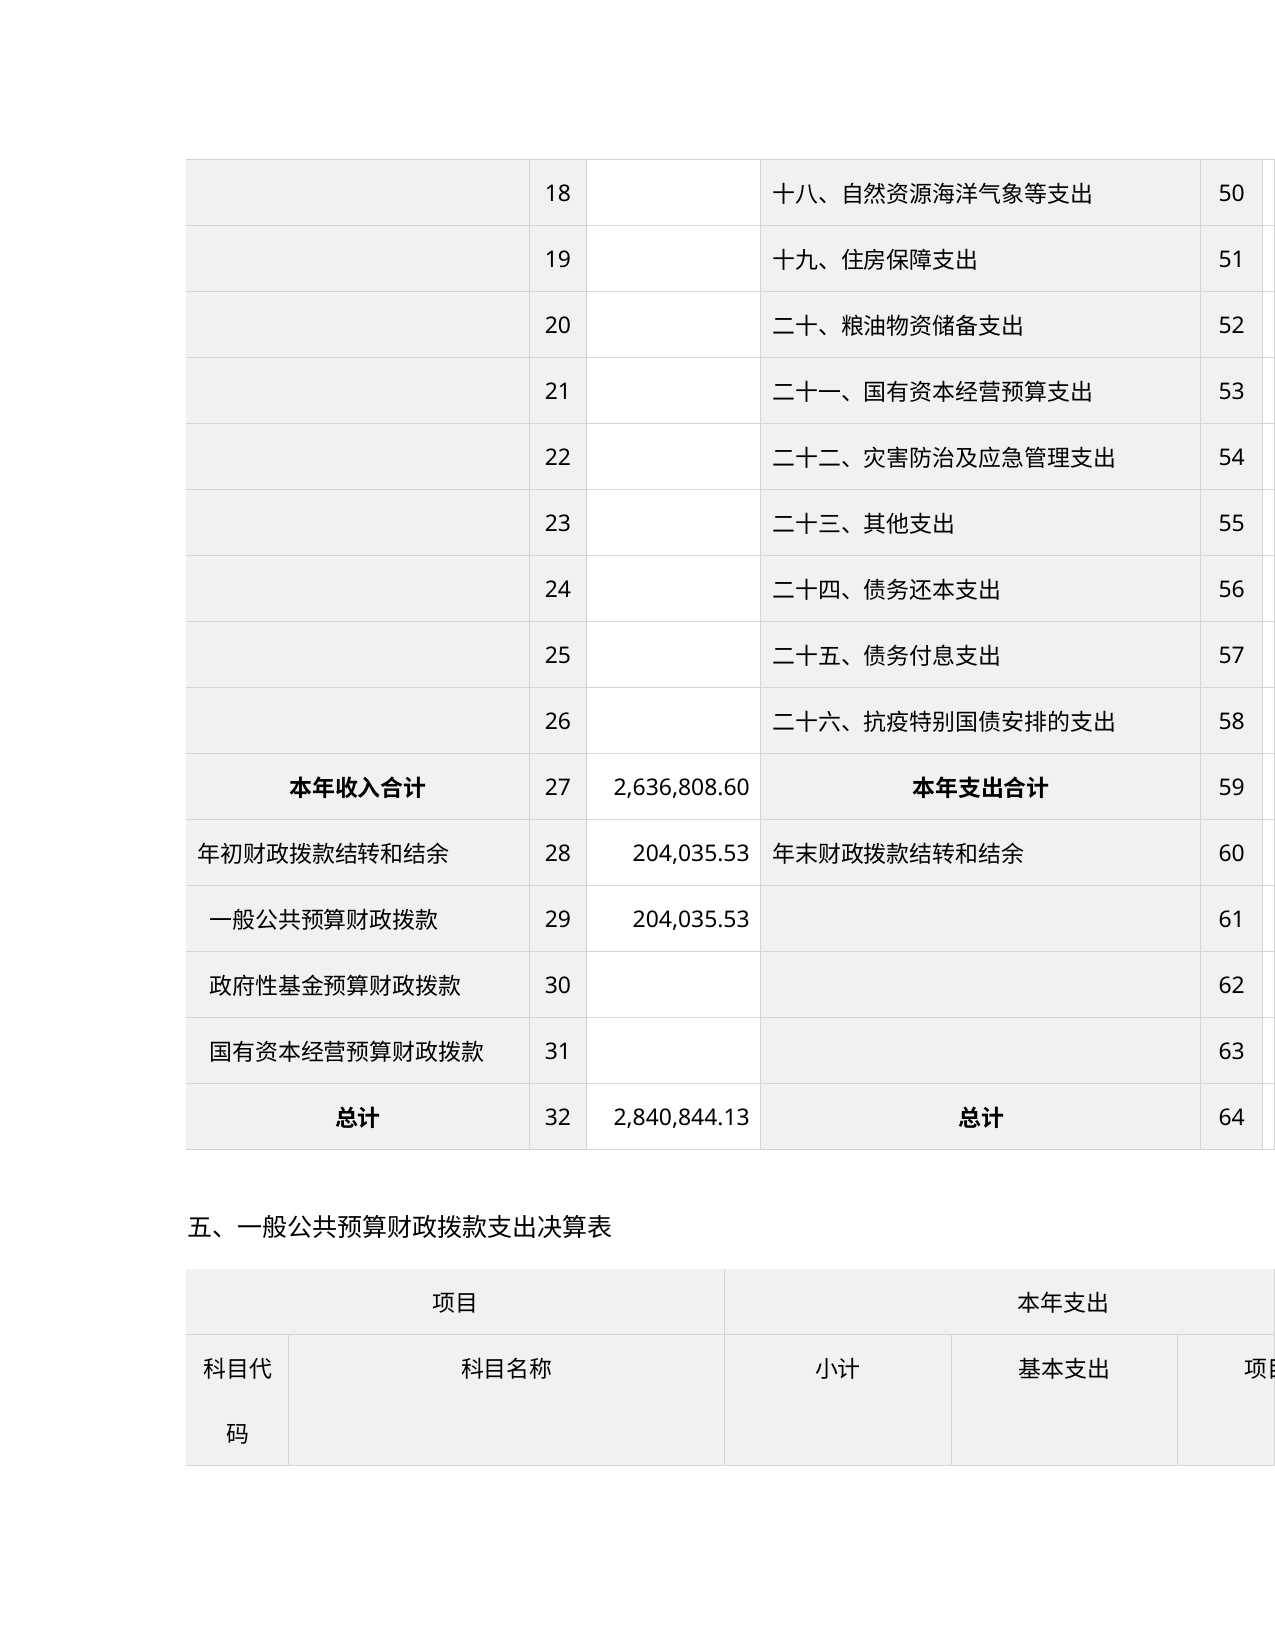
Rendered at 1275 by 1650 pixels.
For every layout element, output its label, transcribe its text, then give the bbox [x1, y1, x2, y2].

table_cell [1263, 424, 1274, 489]
table_cell [587, 358, 760, 423]
table_cell 二十、粮油物资储备支出 [761, 292, 1200, 357]
table_cell [1263, 622, 1274, 687]
table_cell 二十四、债务还本支出 [761, 556, 1200, 621]
table_cell 58 [1201, 688, 1262, 753]
table_cell [186, 622, 529, 687]
table_cell [1263, 1018, 1274, 1083]
table_cell 二十一、国有资本经营预算支出 [761, 358, 1200, 423]
table_cell 政府性基金预算财政拨款 [186, 952, 529, 1017]
table_cell 二十二、灾害防治及应急管理支出 [761, 424, 1200, 489]
table_cell 32 [530, 1084, 586, 1149]
table_cell 54 [1201, 424, 1262, 489]
table_cell 23 [530, 490, 586, 555]
table_header 项目 [186, 1269, 724, 1334]
table_cell 科目代码 [186, 1335, 288, 1465]
table_cell 2,636,808.60 [587, 754, 760, 819]
table_cell 64 [1201, 1084, 1262, 1149]
table_cell [1263, 292, 1274, 357]
table_cell 27 [530, 754, 586, 819]
table_cell 科目名称 [289, 1335, 724, 1465]
table_cell 31 [530, 1018, 586, 1083]
table_cell [587, 622, 760, 687]
table_cell 总计 [761, 1084, 1200, 1149]
table_cell 一般公共预算财政拨款 [186, 886, 529, 951]
table_cell [587, 1018, 760, 1083]
table_cell 国有资本经营预算财政拨款 [186, 1018, 529, 1083]
table_cell 60 [1201, 820, 1262, 885]
table_cell [587, 688, 760, 753]
table_cell 21 [530, 358, 586, 423]
table_cell [1263, 952, 1274, 1017]
table_cell 26 [530, 688, 586, 753]
table_cell 204,035.53 [587, 886, 760, 951]
table_cell [186, 490, 529, 555]
table_cell 59 [1201, 754, 1262, 819]
table_cell [186, 226, 529, 291]
table_cell [587, 952, 760, 1017]
table_cell 总计 [186, 1084, 529, 1149]
table_cell [587, 556, 760, 621]
table_cell 十九、住房保障支出 [761, 226, 1200, 291]
list 一般公共预算财政拨款支出决算表 [187, 1193, 1087, 1258]
table_cell 年末财政拨款结转和结余 [761, 820, 1200, 885]
table_cell 二十五、债务付息支出 [761, 622, 1200, 687]
table_cell [186, 160, 529, 225]
table_cell 年初财政拨款结转和结余 [186, 820, 529, 885]
table_cell [587, 424, 760, 489]
table_cell 55 [1201, 490, 1262, 555]
table_cell [186, 424, 529, 489]
table_header 本年支出 [725, 1269, 1274, 1334]
table_cell 22 [530, 424, 586, 489]
table_cell 项目支出 [1178, 1335, 1274, 1465]
table_cell 51 [1201, 226, 1262, 291]
table_cell 204,035.53 [587, 820, 760, 885]
table_cell 53 [1201, 358, 1262, 423]
table_cell [1263, 688, 1274, 753]
table_cell [1263, 358, 1274, 423]
table_cell [587, 490, 760, 555]
table_cell 十八、自然资源海洋气象等支出 [761, 160, 1200, 225]
table_cell 二十六、抗疫特别国债安排的支出 [761, 688, 1200, 753]
table_cell [761, 886, 1200, 951]
table_cell 小计 [725, 1335, 951, 1465]
table_cell 29 [530, 886, 586, 951]
table_cell 2,840,844.13 [587, 1084, 760, 1149]
table_cell [186, 688, 529, 753]
table_cell [761, 952, 1200, 1017]
table_cell [1263, 160, 1274, 225]
table_cell 62 [1201, 952, 1262, 1017]
table_cell 基本支出 [952, 1335, 1177, 1465]
table_cell 本年支出合计 [761, 754, 1200, 819]
table_cell 50 [1201, 160, 1262, 225]
table_cell [186, 292, 529, 357]
table_cell [587, 226, 760, 291]
table_cell [1263, 556, 1274, 621]
table_cell 28 [530, 820, 586, 885]
table_cell 57 [1201, 622, 1262, 687]
table_cell 24 [530, 556, 586, 621]
table_cell [186, 556, 529, 621]
table_cell 25 [530, 622, 586, 687]
table_cell [1263, 886, 1274, 951]
table_cell 19 [530, 226, 586, 291]
table_cell 二十三、其他支出 [761, 490, 1200, 555]
table_cell 52 [1201, 292, 1262, 357]
table_cell 18 [530, 160, 586, 225]
table_cell 61 [1201, 886, 1262, 951]
table_cell 本年收入合计 [186, 754, 529, 819]
table_cell 20 [530, 292, 586, 357]
table_cell [761, 1018, 1200, 1083]
table_cell 63 [1201, 1018, 1262, 1083]
table_cell 56 [1201, 556, 1262, 621]
table_cell [587, 160, 760, 225]
table_cell 30 [530, 952, 586, 1017]
table_cell [186, 358, 529, 423]
table_cell [587, 292, 760, 357]
table_cell [1263, 490, 1274, 555]
